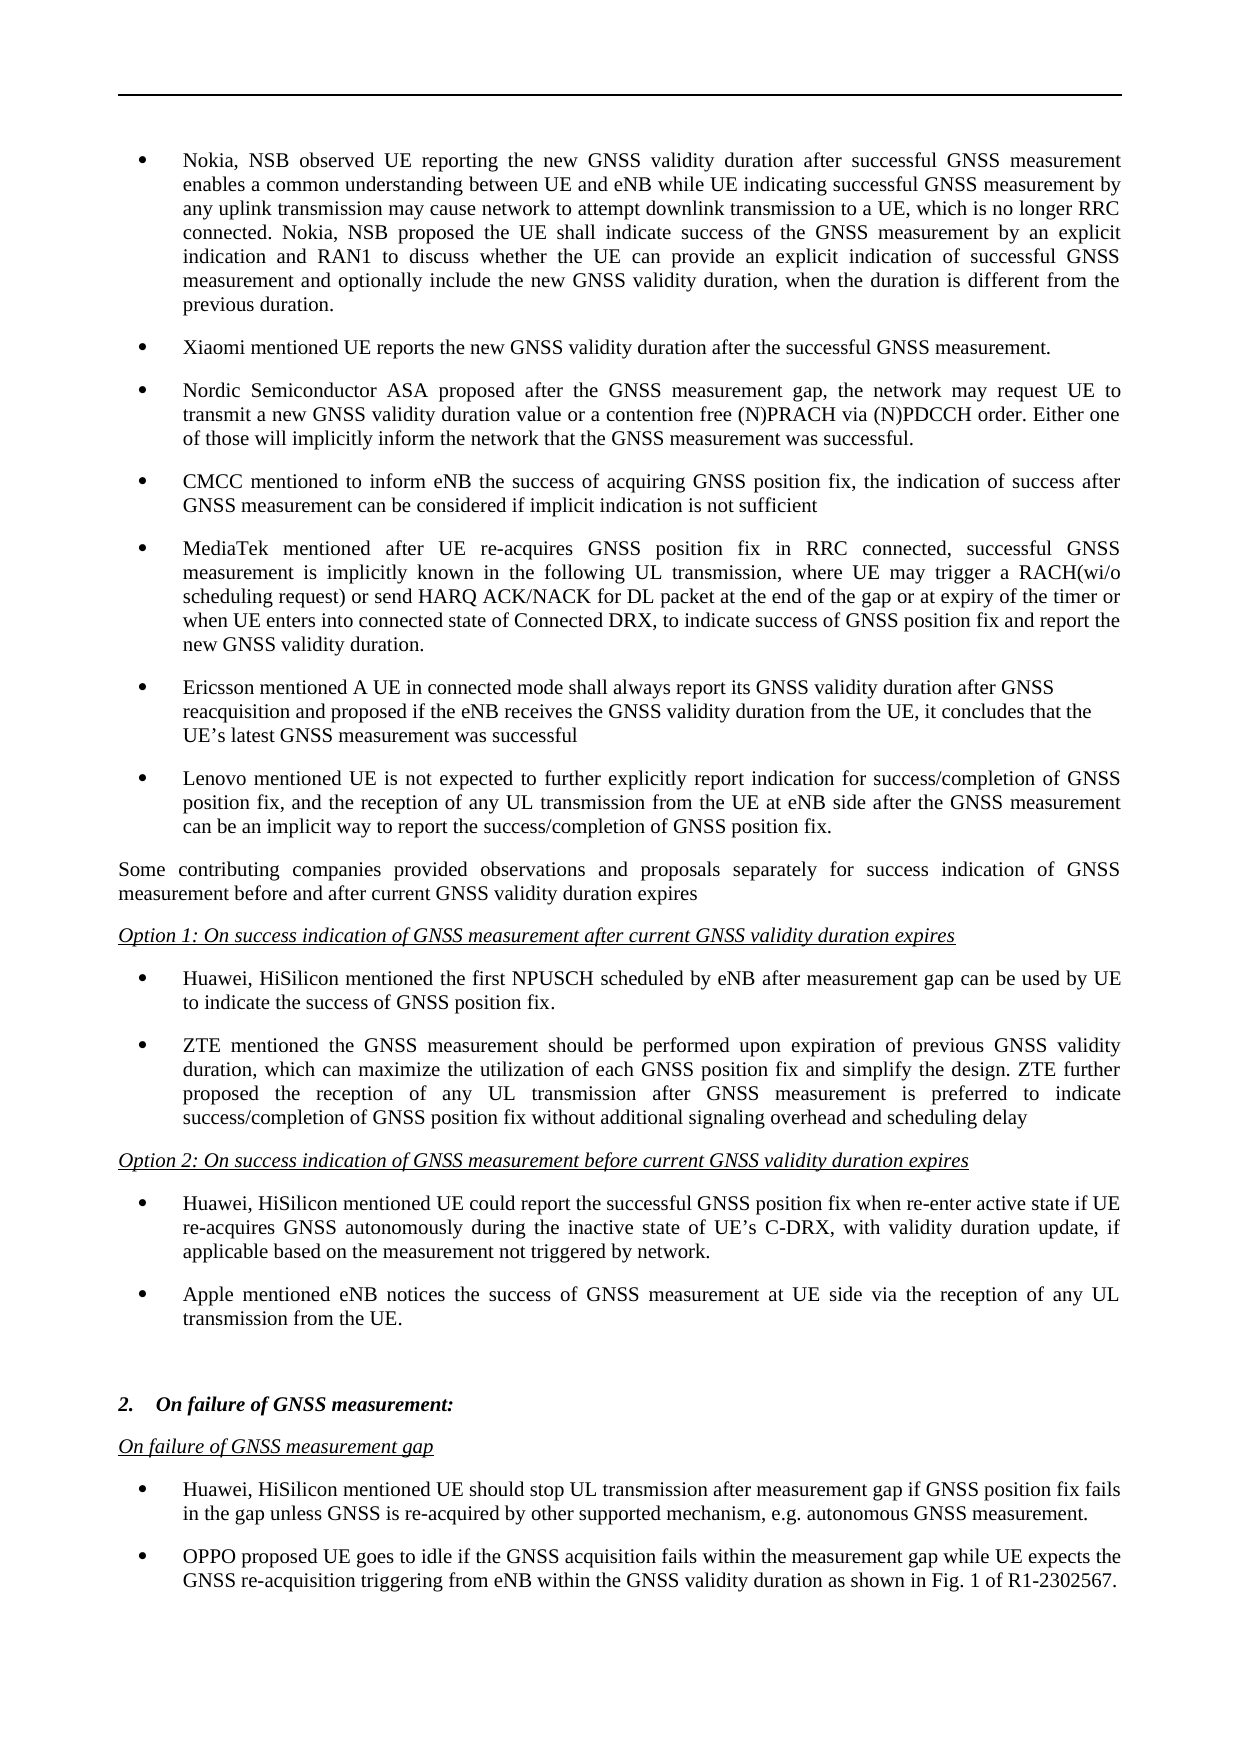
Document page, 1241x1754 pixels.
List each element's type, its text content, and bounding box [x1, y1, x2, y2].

list Nordic Semiconductor ASA proposed after the GNSS measurement gap, the network may request UE to transmit a new GNSS validity duration value or a contention free (N)PRACH via (N)PDCCH order. Either one of those will implicitly inform the network that the GNSS measurement was successful. [139, 378, 1122, 450]
list Nokia, NSB observed UE reporting the new GNSS validity duration after successful GNSS measurement enables a common understanding between UE and eNB while UE indicating successful GNSS measurement by any uplink transmission may cause network to attempt downlink transmission to a UE, which is no longer RRC connected. Nokia, NSB proposed the UE shall indicate success of the GNSS measurement by an explicit indication and RAN1 to discuss whether the UE can provide an explicit indication of successful GNSS measurement and optionally include the new GNSS validity duration, when the duration is different from the previous duration. [139, 148, 1122, 316]
list Huawei, HiSilicon mentioned UE should stop UL transmission after measurement gap if GNSS position fix fails in the gap unless GNSS is re-acquired by other supported mechanism, e.g. autonomous GNSS measurement. [139, 1477, 1122, 1525]
list OPPO proposed UE goes to idle if the GNSS acquisition fails within the measurement gap while UE expects the GNSS re-acquisition triggering from eNB within the GNSS validity duration as shown in Fig. 1 of R1-2302567. [139, 1544, 1122, 1592]
list Apple mentioned eNB notices the success of GNSS measurement at UE side via the reception of any UL transmission from the UE. [139, 1282, 1122, 1330]
list Xiaomi mentioned UE reports the new GNSS validity duration after the successful GNSS measurement. [139, 335, 1122, 359]
list Ericsson mentioned A UE in connected mode shall always report its GNSS validity duration after GNSS reacquisition and proposed if the eNB receives the GNSS validity duration from the UE, it concludes that the UE’s latest GNSS measurement was successful [139, 674, 1122, 747]
text On failure of GNSS measurement gap [118, 1434, 1122, 1458]
text Option 1: On success indication of GNSS measurement after current GNSS validity duration expires [118, 923, 1122, 947]
list Huawei, HiSilicon mentioned UE could report the successful GNSS position fix when re-enter active state if UE re-acquires GNSS autonomously during the inactive state of UE’s C-DRX, with validity duration update, if applicable based on the measurement not triggered by network. [139, 1191, 1122, 1263]
list MediaTek mentioned after UE re-acquires GNSS position fix in RRC connected, successful GNSS measurement is implicitly known in the following UL transmission, where UE may trigger a RACH(wi/o scheduling request) or send HARQ ACK/NACK for DL packet at the end of the gap or at expiry of the timer or when UE enters into connected state of Connected DRX, to indicate success of GNSS position fix and report the new GNSS validity duration. [139, 536, 1122, 656]
list Lenovo mentioned UE is not expected to further explicitly report indication for success/completion of GNSS position fix, and the reception of any UL transmission from the UE at eNB side after the GNSS measurement can be an implicit way to report the success/completion of GNSS position fix. [139, 766, 1122, 838]
list On failure of GNSS measurement: [118, 1391, 1122, 1416]
text Option 2: On success indication of GNSS measurement before current GNSS validity duration expires [118, 1148, 1122, 1172]
list ZTE mentioned the GNSS measurement should be performed upon expiration of previous GNSS validity duration, which can maximize the utilization of each GNSS position fix and simplify the design. ZTE further proposed the reception of any UL transmission after GNSS measurement is preferred to indicate success/completion of GNSS position fix without additional signaling overhead and scheduling delay [139, 1033, 1122, 1129]
list CMCC mentioned to inform eNB the success of acquiring GNSS position fix, the indication of success after GNSS measurement can be considered if implicit indication is not sufficient [139, 469, 1122, 517]
list Huawei, HiSilicon mentioned the first NPUSCH scheduled by eNB after measurement gap can be used by UE to indicate the success of GNSS position fix. [139, 966, 1122, 1014]
text Some contributing companies provided observations and proposals separately for success indication of GNSS measurement before and after current GNSS validity duration expires [118, 856, 1122, 904]
